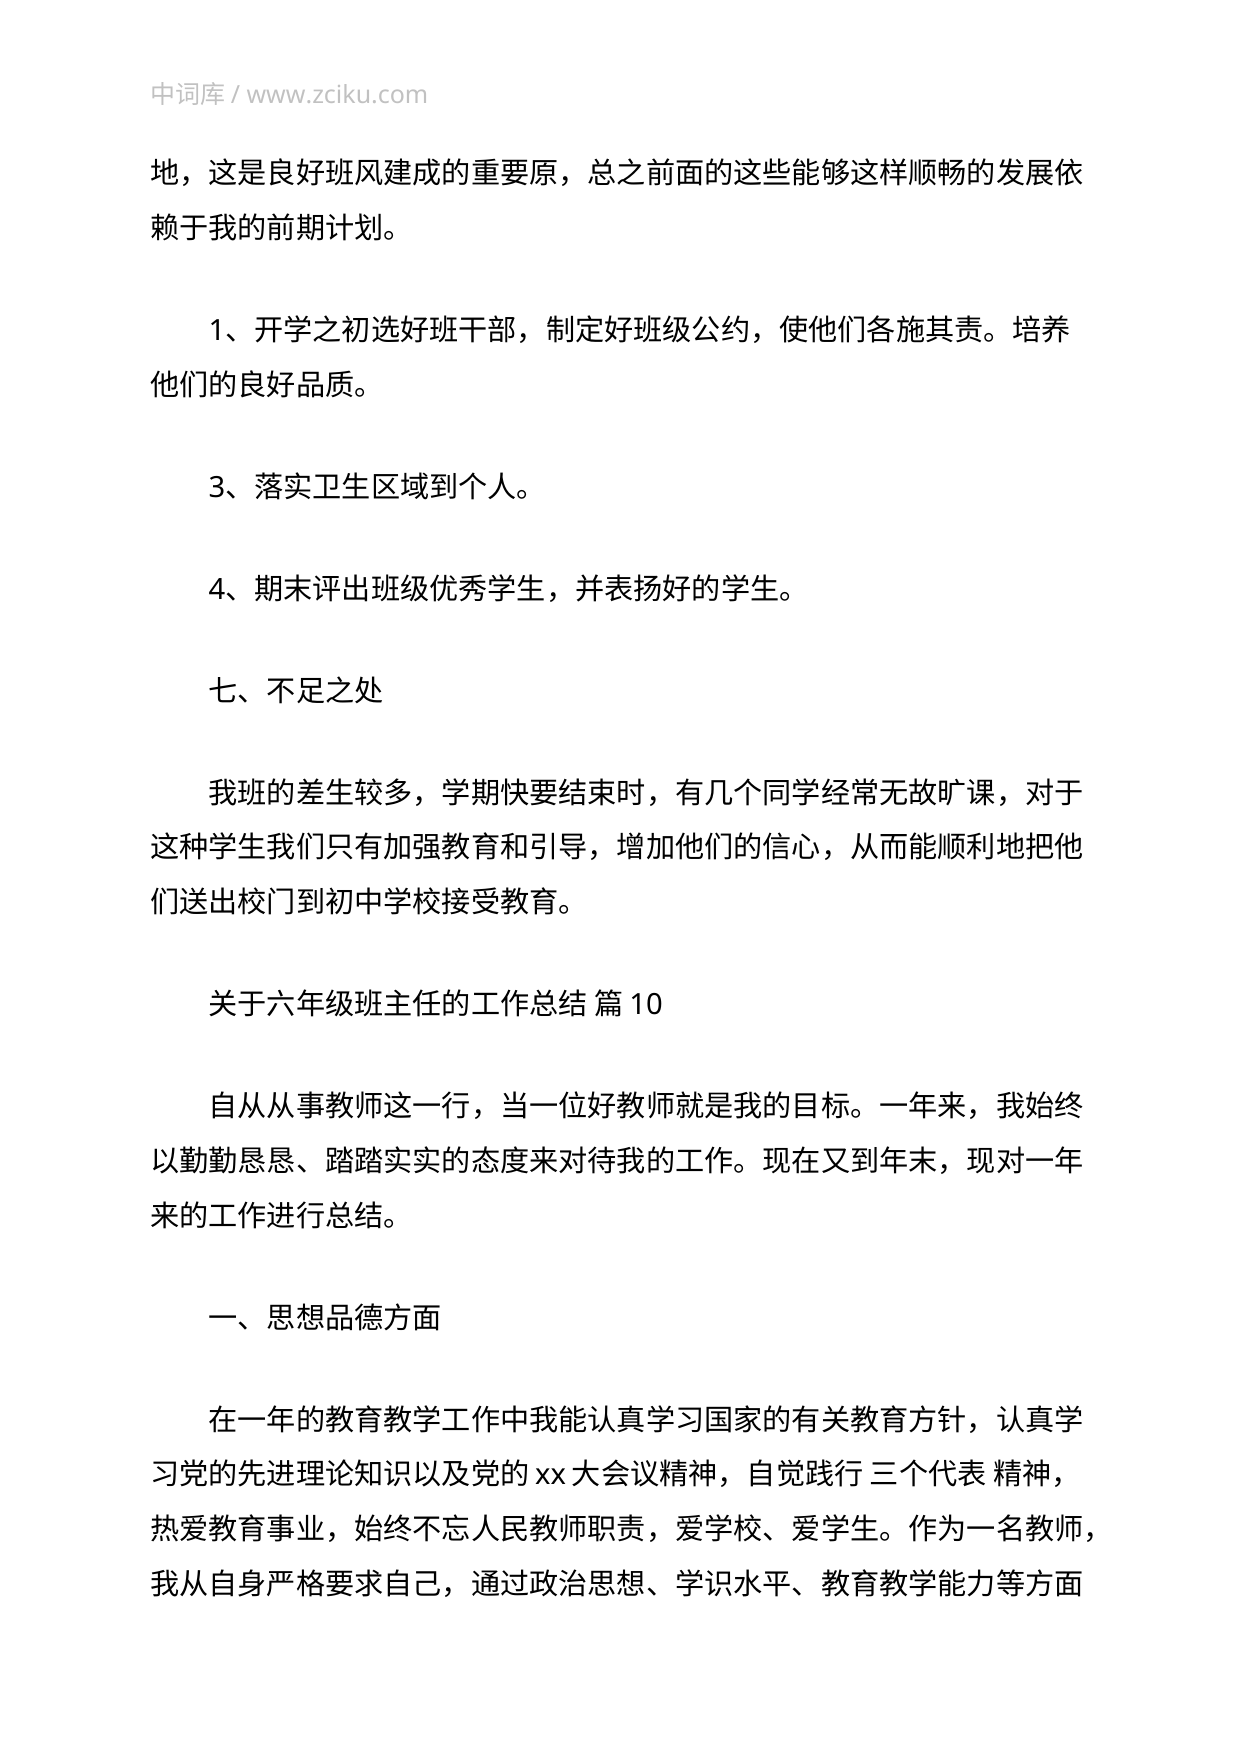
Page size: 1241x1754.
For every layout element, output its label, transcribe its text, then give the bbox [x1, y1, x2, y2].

text 3、落实卫生区域到个人。 [150, 463, 1090, 506]
text 4、期末评出班级优秀学生，并表扬好的学生。 [150, 565, 1090, 608]
text 我班的差生较多，学期快要结束时，有几个同学经常无故旷课，对于这种学生我们只有加强教育和引导，增加他们的信心，从而能顺利地把他们送出校门到初中学校接受教育。 [150, 769, 1090, 921]
text 1、开学之初选好班干部，制定好班级公约，使他们各施其责。培养他们的良好品质。 [150, 307, 1090, 404]
text 七、不足之处 [150, 667, 1090, 710]
text 自从从事教师这一行，当一位好教师就是我的目标。一年来，我始终以勤勤恳恳、踏踏实实的态度来对待我的工作。现在又到年末，现对一年来的工作进行总结。 [150, 1083, 1090, 1235]
text 一、思想品德方面 [150, 1294, 1090, 1337]
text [150, 150, 1090, 247]
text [150, 1396, 1090, 1603]
text 关于六年级班主任的工作总结 篇10 [150, 981, 1090, 1023]
